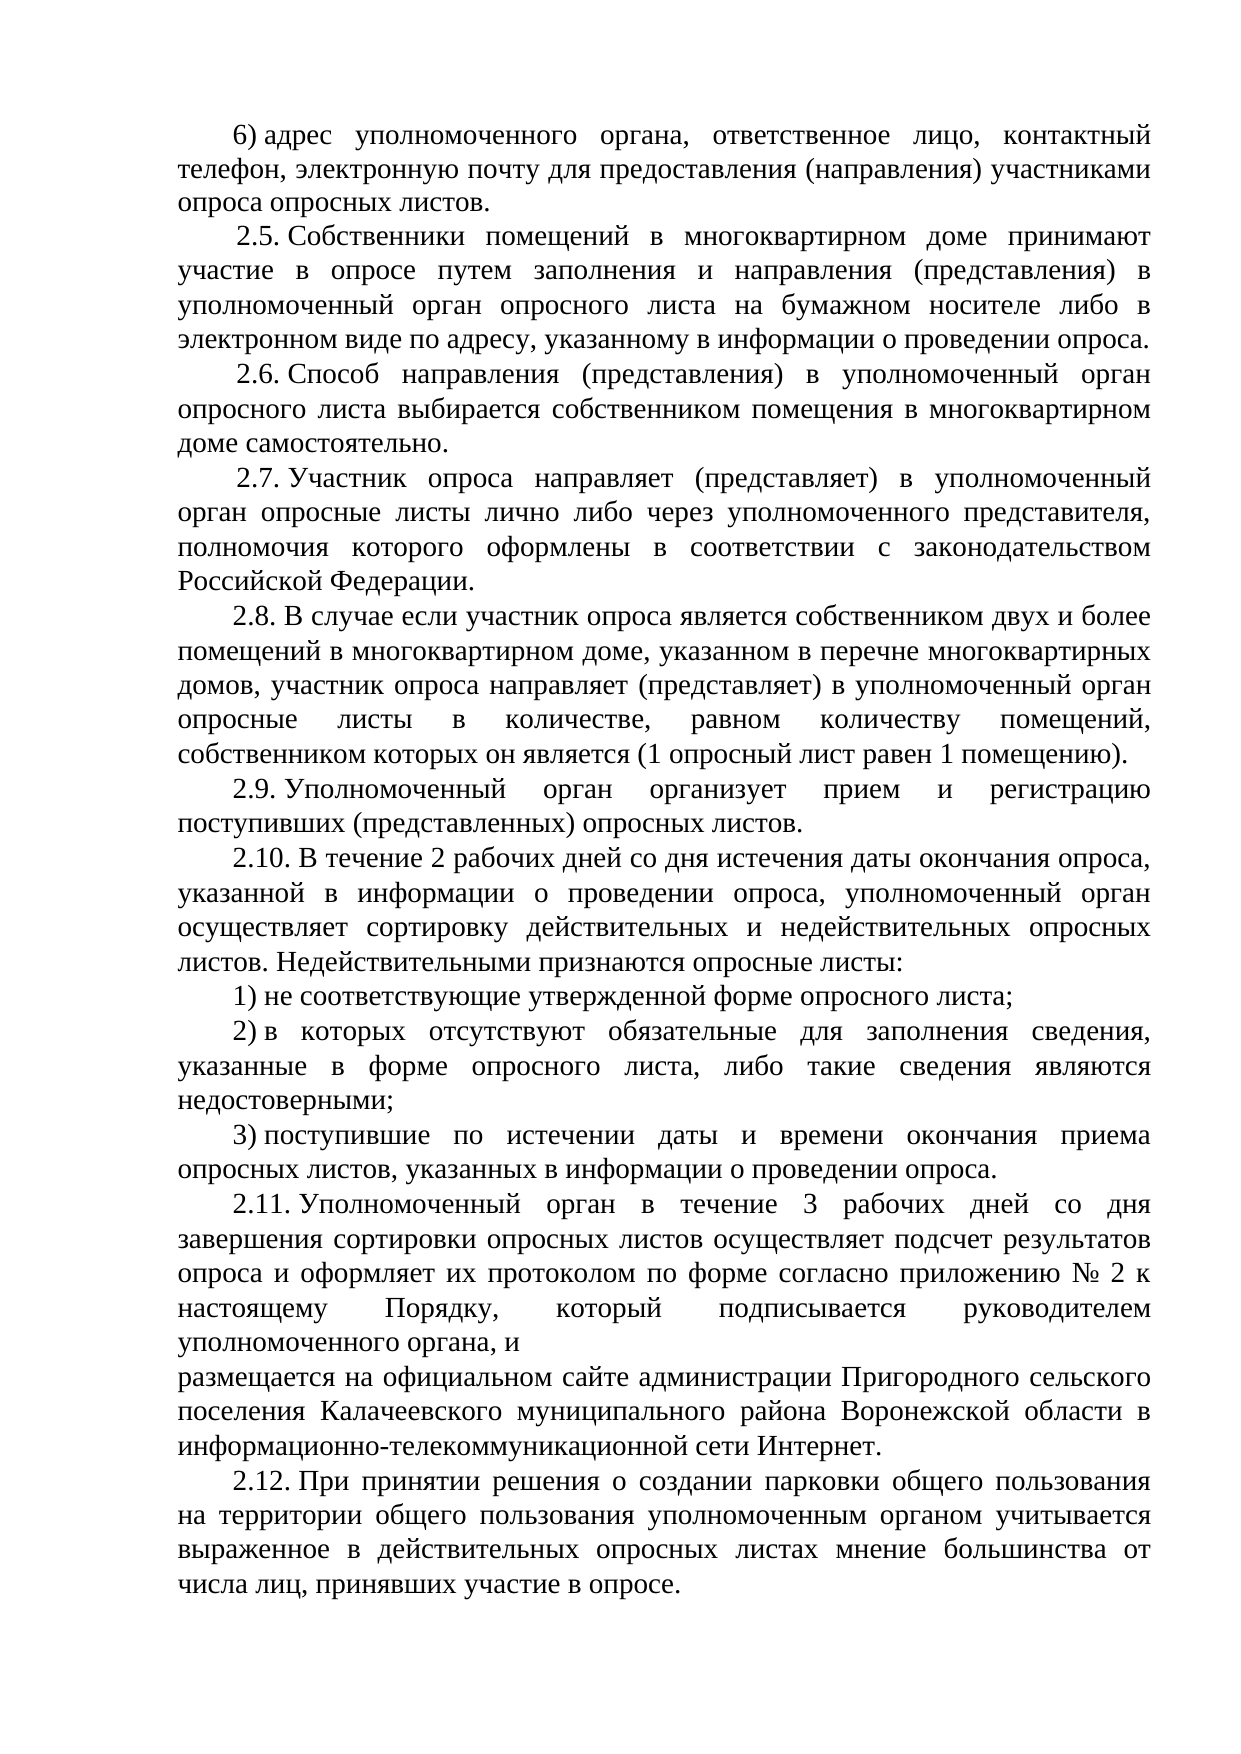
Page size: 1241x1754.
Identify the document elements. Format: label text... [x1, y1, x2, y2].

list Участник опроса направляет (представляет) в уполномоченный орган опросные листы лично либо через уполномоченного представителя, полномочия которого оформлены в соответствии с законодательством Российской Федерации. [177, 460, 1152, 597]
list В случае если участник опроса является собственником двух и более помещений в многоквартирном доме, указанном в перечне многоквартирных домов, участник опроса направляет (представляет) в уполномоченный орган опросные листы в количестве, равном количеству помещений, собственником которых он является (1 опросный лист равен 1 помещению). [177, 598, 1152, 770]
list Уполномоченный орган организует прием и регистрацию поступивших (представленных) опросных листов. [177, 771, 1152, 839]
list в которых отсутствуют обязательные для заполнения сведения, указанные в форме опросного листа, либо такие сведения являются недостоверными; [177, 1013, 1152, 1116]
list поступившие по истечении даты и времени окончания приема опросных листов, указанных в информации о проведении опроса. [177, 1117, 1152, 1185]
list В течение 2 рабочих дней со дня истечения даты окончания опроса, указанной в информации о проведении опроса, уполномоченный орган осуществляет сортировку действительных и недействительных опросных листов. Недействительными признаются опросные листы: [177, 840, 1152, 977]
list Уполномоченный орган в течение 3 рабочих дней со дня завершения сортировки опросных листов осуществляет подсчет результатов опроса и оформляет их протоколом по форме согласно приложению № 2 к настоящему Порядку, который подписывается руководителем уполномоченного органа, и [177, 1186, 1152, 1358]
list Способ направления (представления) в уполномоченный орган опросного листа выбирается собственником помещения в многоквартирном доме самостоятельно. [177, 356, 1152, 459]
list не соответствующие утвержденной форме опросного листа; [177, 978, 1152, 1012]
list Собственники помещений в многоквартирном доме принимают участие в опросе путем заполнения и направления (представления) в уполномоченный орган опросного листа на бумажном носителе либо в электронном виде по адресу, указанному в информации о проведении опроса. [177, 218, 1152, 355]
list При принятии решения о создании парковки общего пользования на территории общего пользования уполномоченным органом учитывается выраженное в действительных опросных листах мнение большинства от числа лиц, принявших участие в опросе. [177, 1463, 1152, 1600]
list адрес уполномоченного органа, ответственное лицо, контактный телефон, электронную почту для предоставления (направления) участниками опроса опросных листов. [177, 118, 1152, 218]
text размещается на официальном сайте администрации Пригородного сельского поселения Калачеевского муниципального района Воронежской области в информационно-телекоммуникационной сети Интернет. [177, 1359, 1152, 1461]
